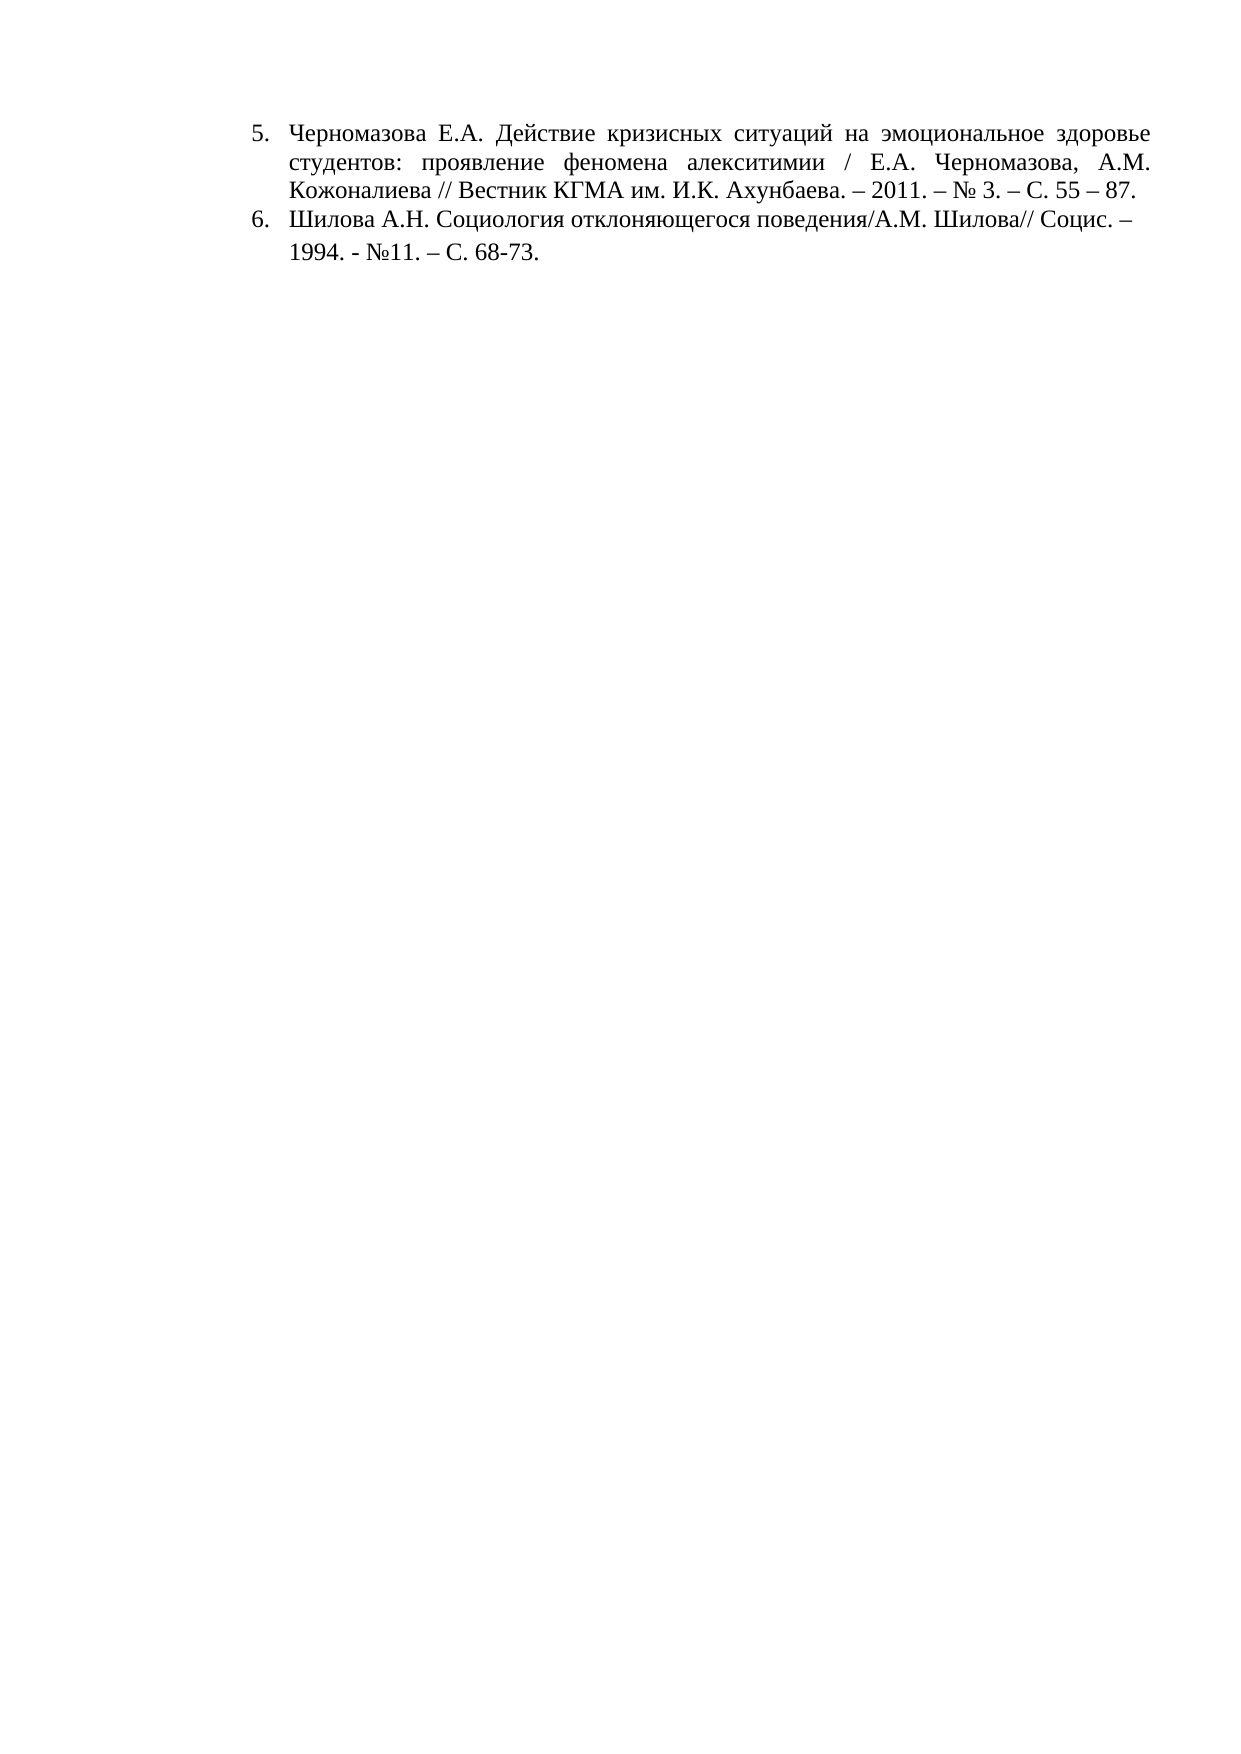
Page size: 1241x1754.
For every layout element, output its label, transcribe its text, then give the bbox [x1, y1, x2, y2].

list Шилова А.Н. Социология отклоняющегося поведения/A.M. Шилова// Социс. – 1994. - №11. – С. 68-73. [251, 204, 1152, 266]
list Черномазова Е.А. Действие кризисных ситуаций на эмоциональное здоровье студентов: проявление феномена алекситимии / Е.А. Черномазова, А.М. Кожоналиева // Вестник КГМА им. И.К. Ахунбаева. – 2011. – № 3. – С. 55 – 87. [251, 118, 1152, 204]
